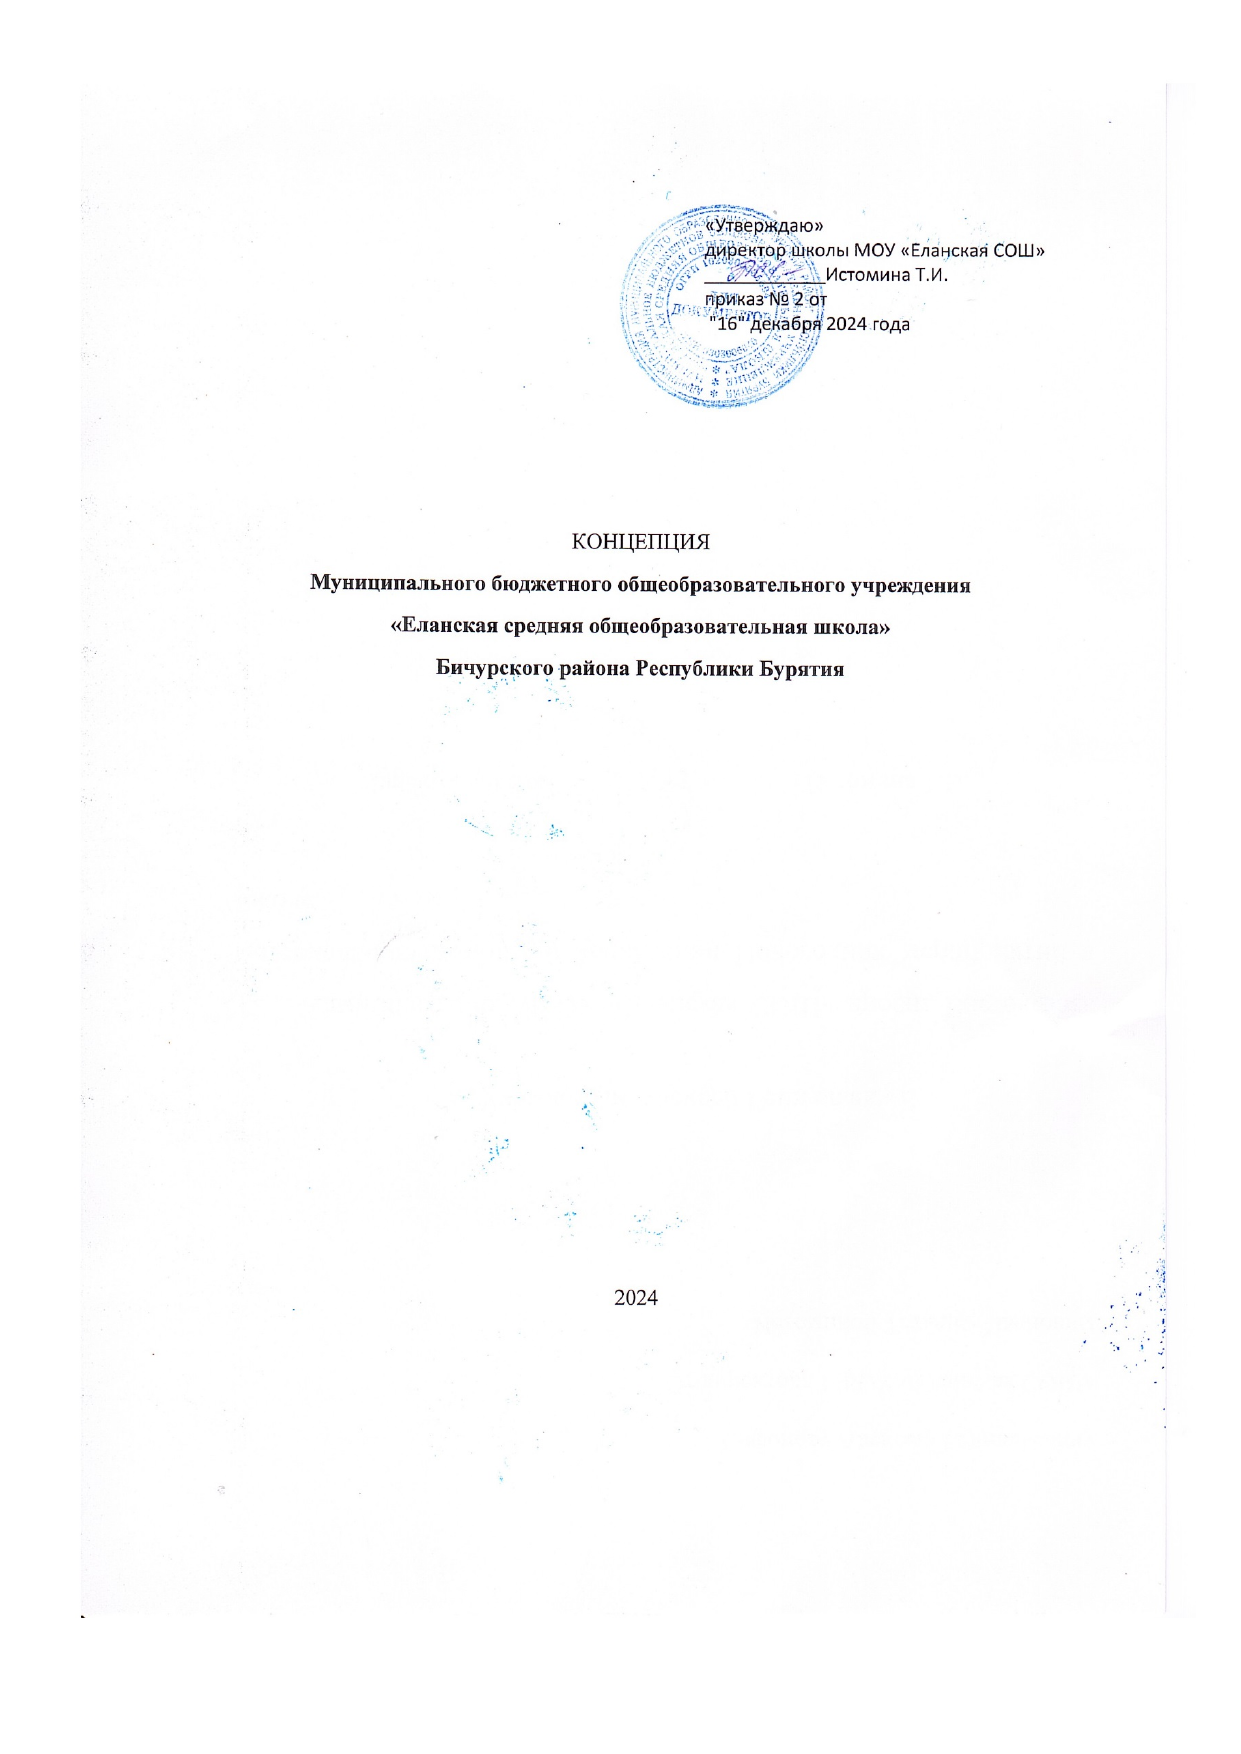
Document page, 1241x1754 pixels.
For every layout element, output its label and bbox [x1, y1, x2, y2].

picture [73, 73, 1197, 1618]
